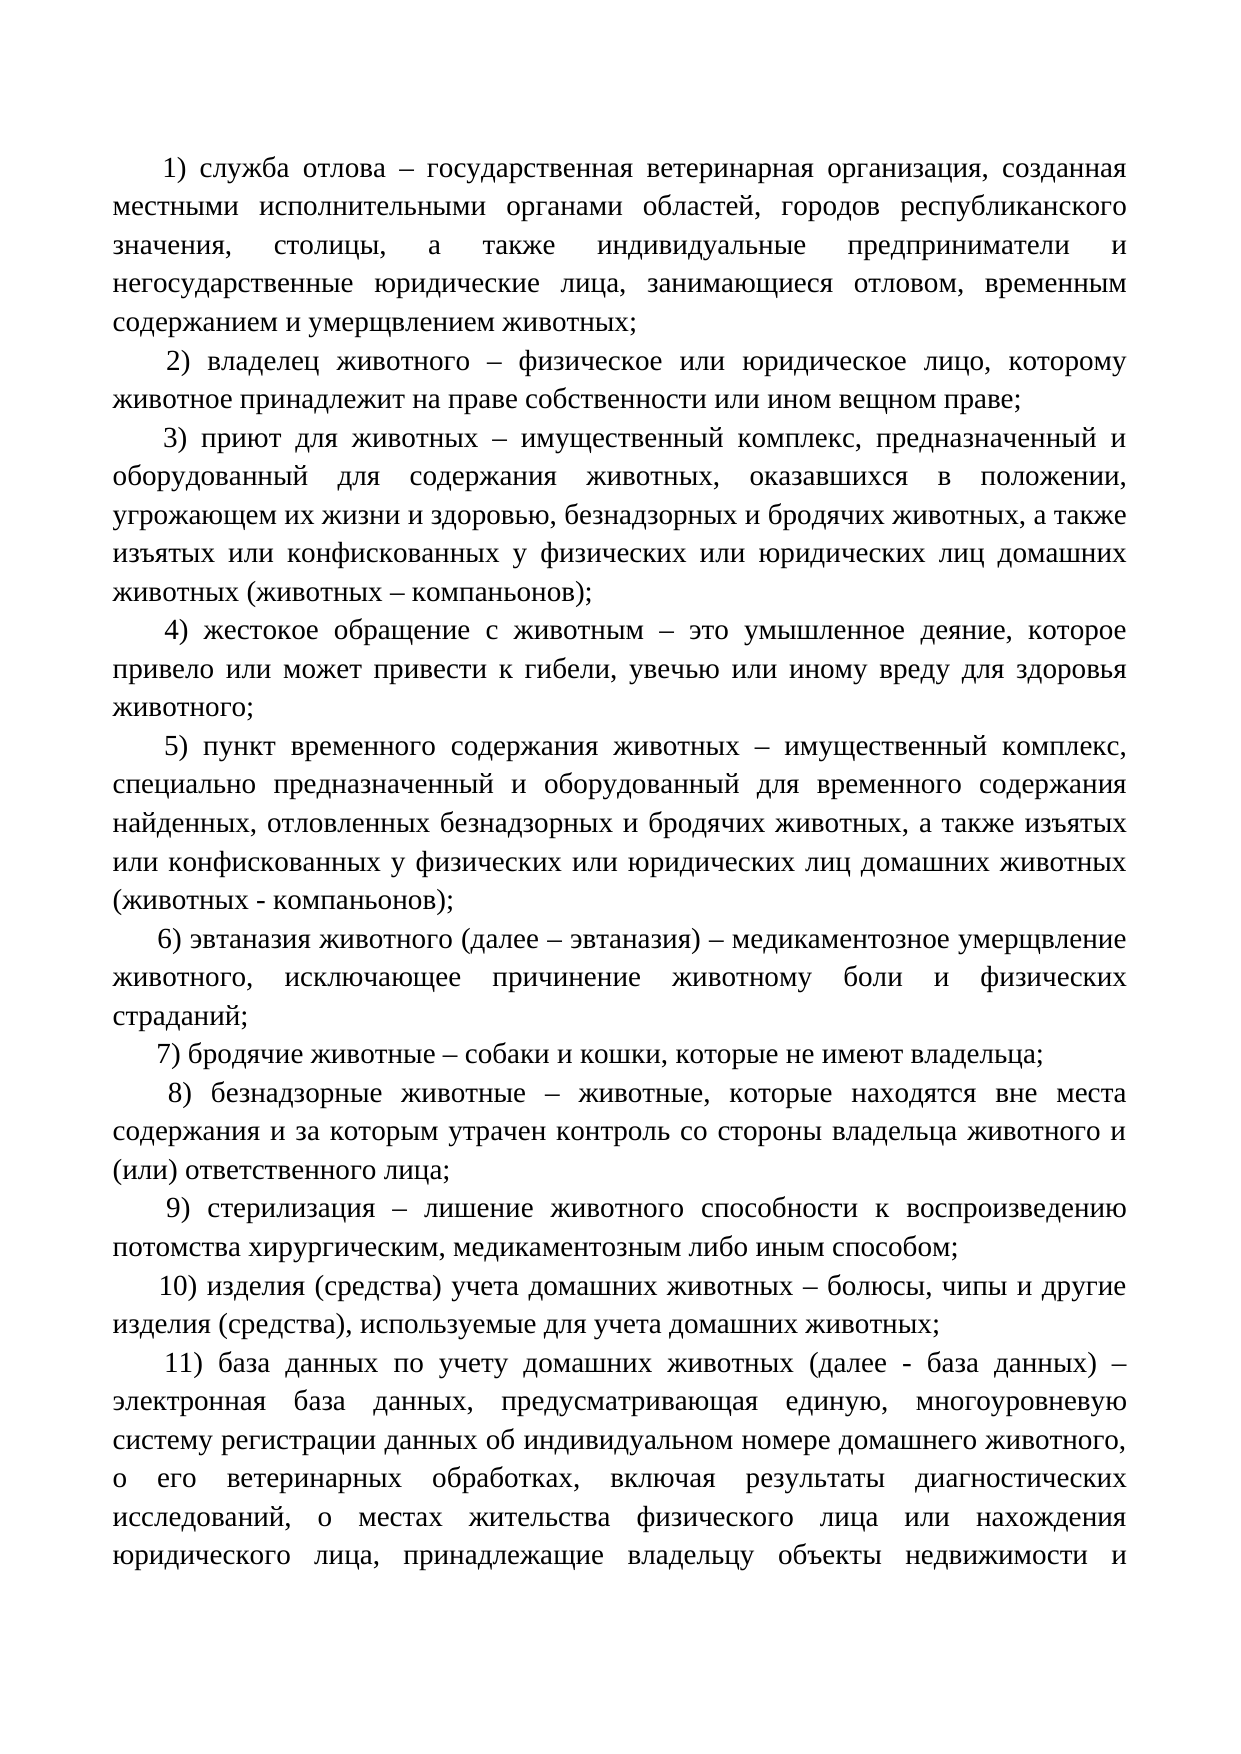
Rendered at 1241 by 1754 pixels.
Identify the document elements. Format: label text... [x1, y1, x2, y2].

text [112, 1345, 1128, 1571]
text 9) стерилизация – лишение животного способности к воспроизведению потомства хирургическим, медикаментозным либо иным способом; [112, 1191, 1128, 1263]
text 10) изделия (средства) учета домашних животных – болюсы, чипы и другие изделия (средства), используемые для учета домашних животных; [112, 1268, 1128, 1340]
text 3) приют для животных – имущественный комплекс, предназначенный и оборудованный для содержания животных, оказавшихся в положении, угрожающем их жизни и здоровью, безнадзорных и бродячих животных, а также изъятых или конфискованных у физических или юридических лиц домашних животных (животных – компаньонов); [112, 420, 1128, 607]
text 8) безнадзорные животные – животные, которые находятся вне места содержания и за которым утрачен контроль со стороны владельца животного и (или) ответственного лица; [112, 1075, 1128, 1186]
text 6) эвтаназия животного (далее – эвтаназия) – медикаментозное умерщвление животного, исключающее причинение животному боли и физических страданий; [112, 921, 1128, 1031]
text 4) жестокое обращение с животным – это умышленное деяние, которое привело или может привести к гибели, увечью или иному вреду для здоровья животного; [112, 612, 1128, 723]
text 1) служба отлова – государственная ветеринарная организация, созданная местными исполнительными органами областей, городов республиканского значения, столицы, а также индивидуальные предприниматели и негосударственные юридические лица, занимающиеся отловом, временным содержанием и умерщвлением животных; [112, 150, 1128, 338]
text 7) бродячие животные – собаки и кошки, которые не имеют владельца; [112, 1036, 1128, 1070]
text 5) пункт временного содержания животных – имущественный комплекс, специально предназначенный и оборудованный для временного содержания найденных, отловленных безнадзорных и бродячих животных, а также изъятых или конфискованных у физических или юридических лиц домашних животных (животных - компаньонов); [112, 728, 1128, 916]
text 2) владелец животного – физическое или юридическое лицо, которому животное принадлежит на праве собственности или ином вещном праве; [112, 343, 1128, 415]
